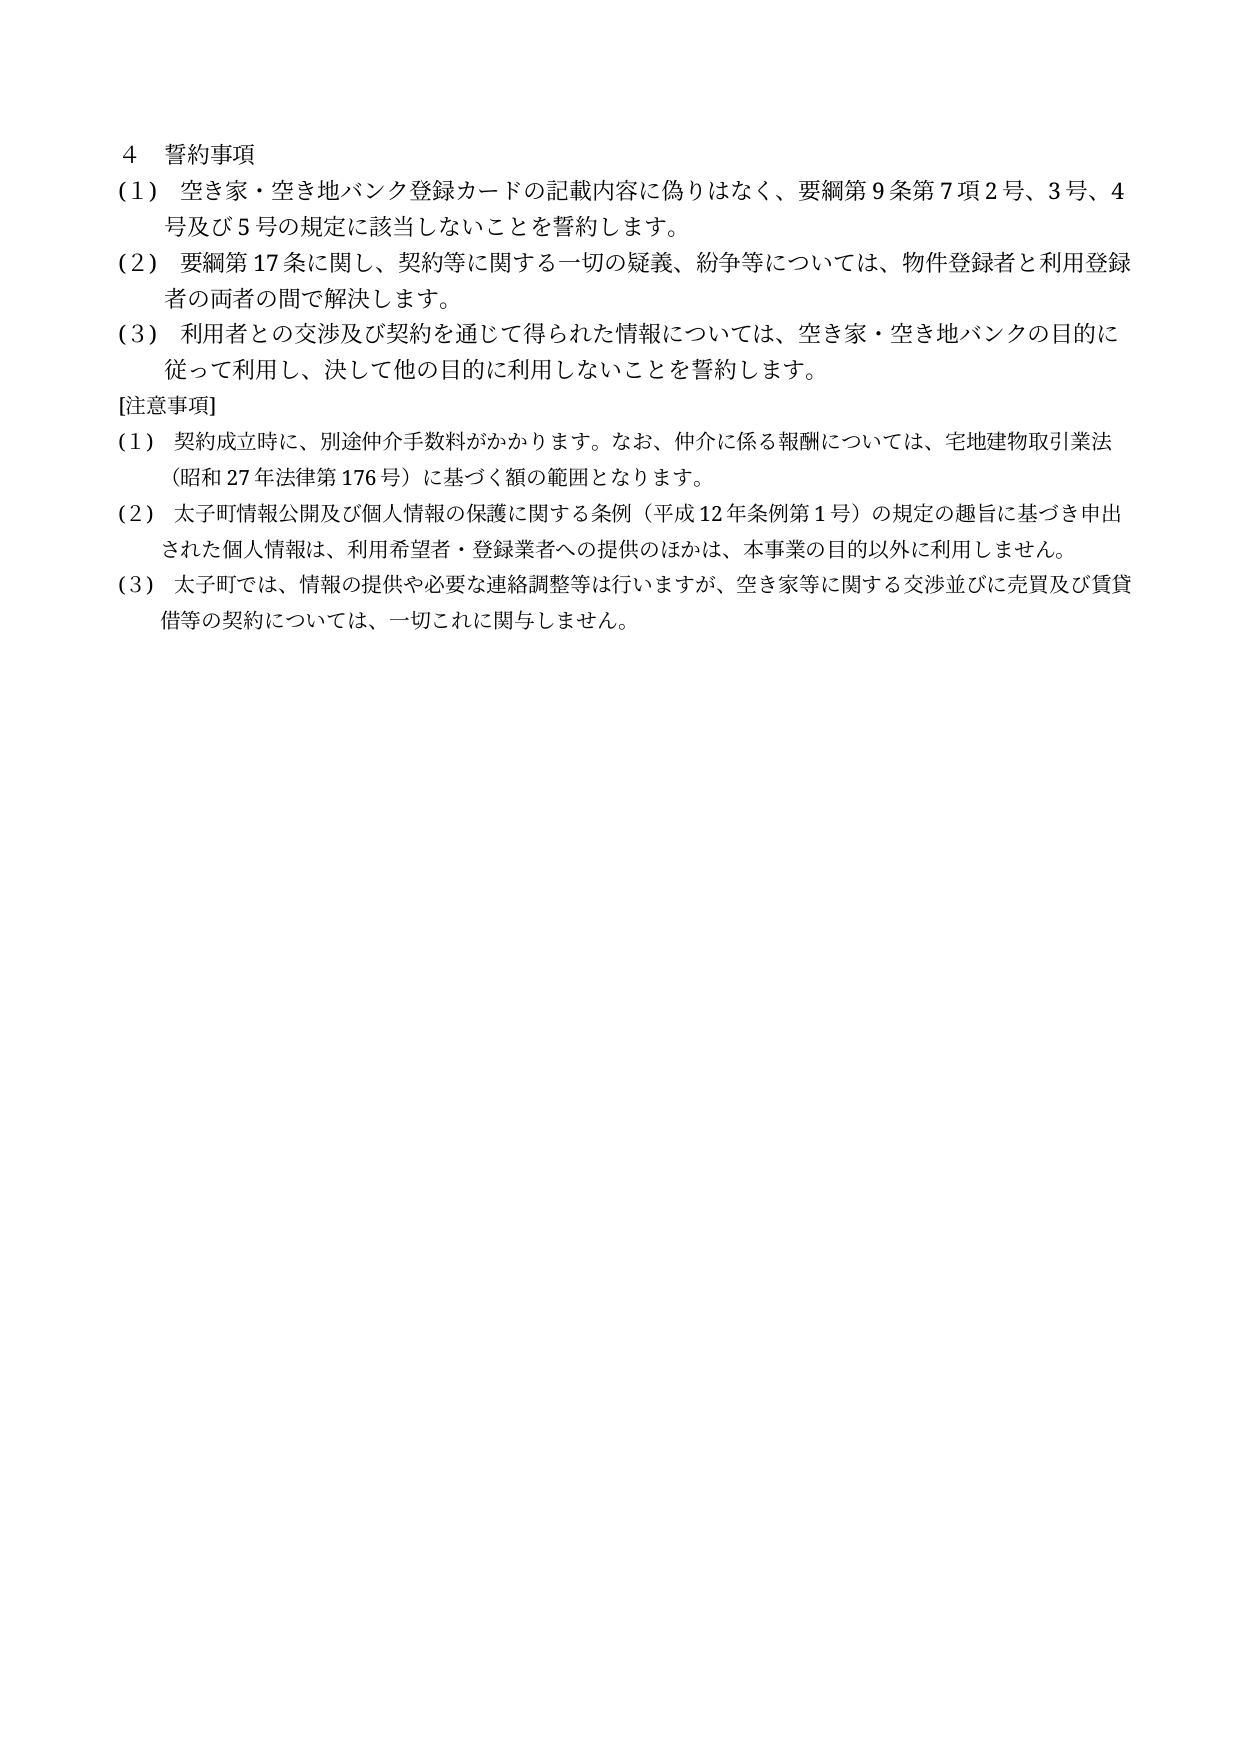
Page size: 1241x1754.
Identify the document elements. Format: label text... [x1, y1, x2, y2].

text (３) 利用者との交渉及び契約を通じて得られた情報については、空き家・空き地バンクの目的に従って利用し、決して他の目的に利用しないことを誓約します。 [118, 315, 1134, 387]
text [注意事項] [118, 387, 1134, 423]
text (２) 要綱第17条に関し、契約等に関する一切の疑義、紛争等については、物件登録者と利用登録者の両者の間で解決します。 [118, 243, 1134, 315]
text (２) 太子町情報公開及び個人情報の保護に関する条例（平成12年条例第1号）の規定の趣旨に基づき申出された個人情報は、利用希望者・登録業者への提供のほかは、本事業の目的以外に利用しません。 [118, 494, 1134, 566]
text (３) 太子町では、情報の提供や必要な連絡調整等は行いますが、空き家等に関する交渉並びに売買及び賃貸借等の契約については、一切これに関与しません。 [118, 566, 1134, 638]
text (１) 空き家・空き地バンク登録カードの記載内容に偽りはなく、要綱第9条第7項2号、3号、4号及び5号の規定に該当しないことを誓約します。 [118, 172, 1134, 243]
text ４ 誓約事項 [118, 136, 1134, 172]
text (１) 契約成立時に、別途仲介手数料がかかります。なお、仲介に係る報酬については、宅地建物取引業法（昭和27年法律第176号）に基づく額の範囲となります。 [118, 423, 1134, 494]
